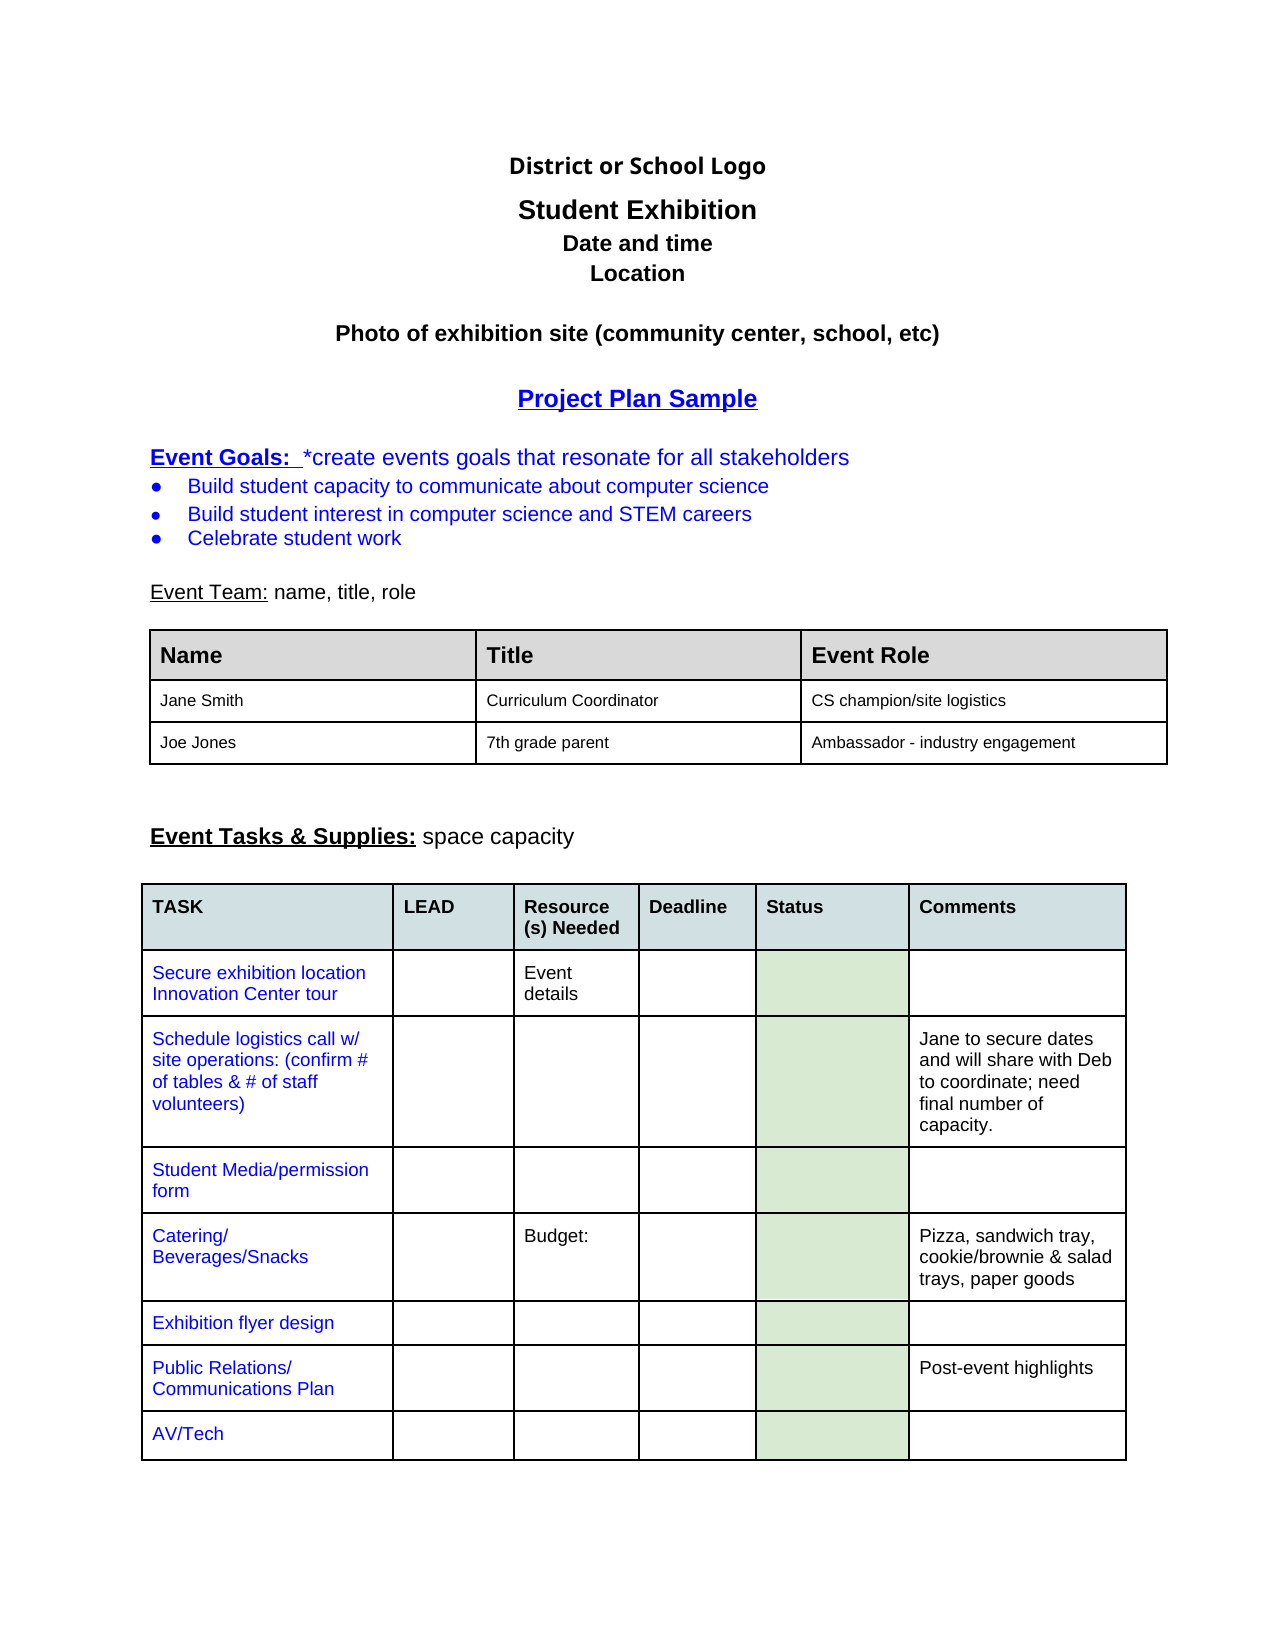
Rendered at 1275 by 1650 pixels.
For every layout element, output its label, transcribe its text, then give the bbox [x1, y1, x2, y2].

table_cell [757, 951, 908, 1015]
text Project Plan Sample [150, 383, 1125, 412]
table_cell [757, 1412, 908, 1459]
table_cell [394, 1017, 513, 1146]
table_cell [757, 1302, 908, 1344]
table_cell [640, 1148, 755, 1212]
table_cell [640, 1214, 755, 1299]
table_cell 7th grade parent [477, 723, 800, 763]
table_cell Catering/ Beverages/Snacks [143, 1214, 392, 1299]
table_cell [394, 1214, 513, 1299]
table_header Status [757, 885, 908, 949]
table_cell [515, 1346, 638, 1410]
text Photo of exhibition site (community center, school, etc) [150, 320, 1125, 347]
table_header Title [477, 631, 800, 679]
table_cell Event details [515, 951, 638, 1015]
table_cell [394, 1412, 513, 1459]
table_cell Schedule logistics call w/ site operations: (confirm # of tables & # of staff volunteers) [143, 1017, 392, 1146]
text Event Goals: *create events goals that resonate for all stakeholders [150, 444, 1125, 470]
table_cell [394, 1302, 513, 1344]
table_cell [640, 951, 755, 1015]
table_cell [515, 1302, 638, 1344]
table_cell [515, 1148, 638, 1212]
table_cell [910, 1412, 1125, 1459]
table_cell Joe Jones [151, 723, 475, 763]
table_header Event Role [802, 631, 1166, 679]
table_header Deadline [640, 885, 755, 949]
table_header Resource (s) Needed [515, 885, 638, 949]
table_header Name [151, 631, 475, 679]
table_cell [515, 1017, 638, 1146]
table_cell [394, 951, 513, 1015]
table_cell Budget: [515, 1214, 638, 1299]
table_cell CS champion/site logistics [802, 681, 1166, 721]
table_cell [515, 1412, 638, 1459]
table_cell Public Relations/ Communications Plan [143, 1346, 392, 1410]
table_header LEAD [394, 885, 513, 949]
table_cell [640, 1017, 755, 1146]
table_cell [757, 1017, 908, 1146]
table_cell [640, 1412, 755, 1459]
list Build student capacity to communicate about computer science [150, 474, 1125, 498]
table_cell Curriculum Coordinator [477, 681, 800, 721]
table_cell Jane Smith [151, 681, 475, 721]
table_cell [910, 951, 1125, 1015]
text Event Tasks & Supplies: space capacity [150, 823, 1125, 849]
table_cell [394, 1148, 513, 1212]
table_cell Secure exhibition location Innovation Center tour [143, 951, 392, 1015]
table_cell Exhibition flyer design [143, 1302, 392, 1344]
table_cell [910, 1302, 1125, 1344]
table_cell [910, 1148, 1125, 1212]
table_cell [640, 1302, 755, 1344]
table_cell [394, 1346, 513, 1410]
table_cell [757, 1346, 908, 1410]
table_cell AV/Tech [143, 1412, 392, 1459]
table_header TASK [143, 885, 392, 949]
text District or School Logo [150, 150, 1125, 181]
text Date and time [150, 230, 1125, 256]
list Build student interest in computer science and STEM careers [150, 502, 1125, 526]
text Location [150, 260, 1125, 286]
table_cell Post-event highlights [910, 1346, 1125, 1410]
table_cell Student Media/permission form [143, 1148, 392, 1212]
text Event Team: name, title, role [150, 580, 1125, 604]
table_cell Ambassador - industry engagement [802, 723, 1166, 763]
text Student Exhibition [150, 194, 1125, 225]
table_cell Jane to secure dates and will share with Deb to coordinate; need final number of capacity. [910, 1017, 1125, 1146]
table_cell [757, 1214, 908, 1299]
table_cell Pizza, sandwich tray, cookie/brownie & salad trays, paper goods [910, 1214, 1125, 1299]
list Celebrate student work [150, 526, 1125, 550]
table_cell [757, 1148, 908, 1212]
table_header Comments [910, 885, 1125, 949]
table_cell [640, 1346, 755, 1410]
